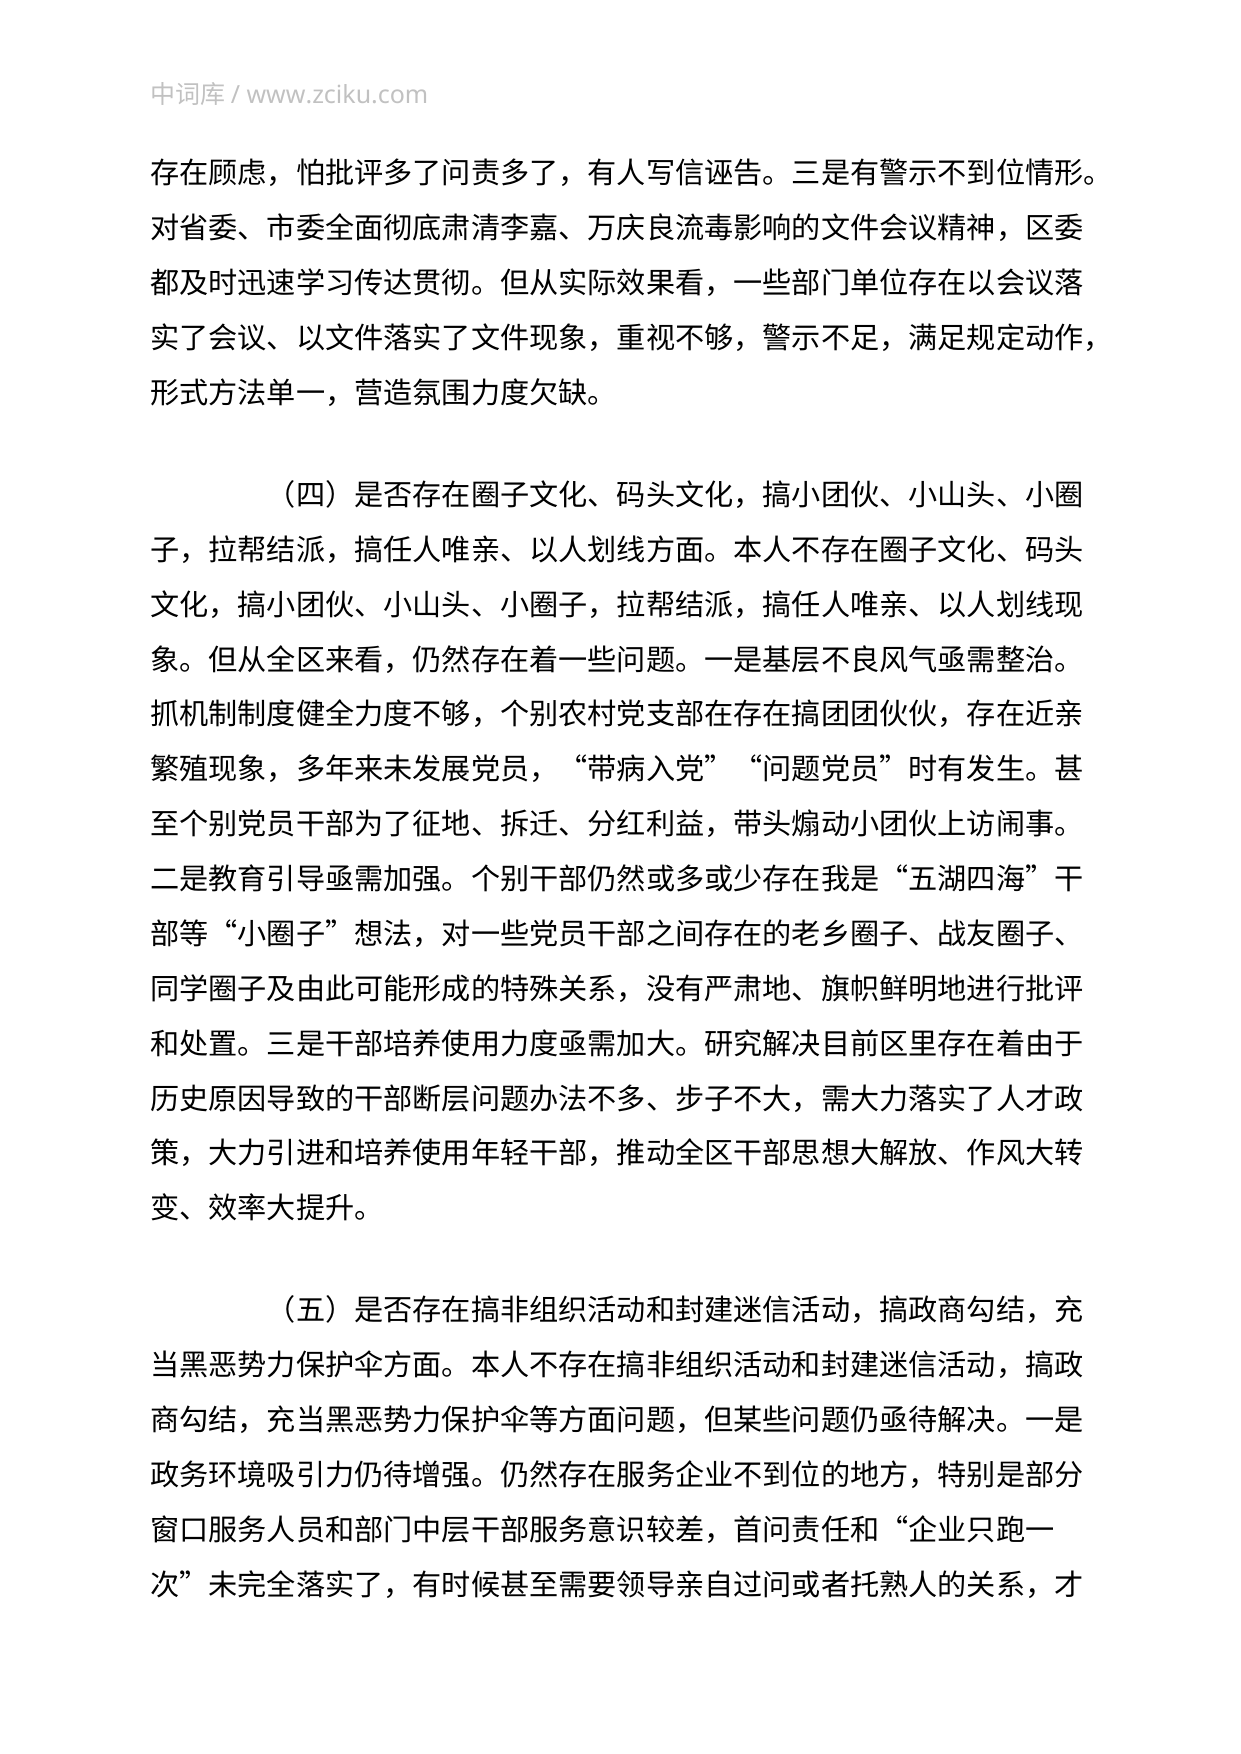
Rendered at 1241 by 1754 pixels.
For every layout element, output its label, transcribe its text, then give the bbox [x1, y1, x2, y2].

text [150, 150, 1090, 412]
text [150, 1287, 1090, 1603]
text （四）是否存在圈子文化、码头文化，搞小团伙、小山头、小圈子，拉帮结派，搞任人唯亲、以人划线方面。本人不存在圈子文化、码头文化，搞小团伙、小山头、小圈子，拉帮结派，搞任人唯亲、以人划线现象。但从全区来看，仍然存在着一些问题。一是基层不良风气亟需整治。抓机制制度健全力度不够，个别农村党支部在存在搞团团伙伙，存在近亲繁殖现象，多年来未发展党员，“带病入党”“问题党员”时有发生。甚至个别党员干部为了征地、拆迁、分红利益，带头煽动小团伙上访闹事。二是教育引导亟需加强。个别干部仍然或多或少存在我是“五湖四海”干部等“小圈子”想法，对一些党员干部之间存在的老乡圈子、战友圈子、同学圈子及由此可能形成的特殊关系，没有严肃地、旗帜鲜明地进行批评和处置。三是干部培养使用力度亟需加大。研究解决目前区里存在着由于历史原因导致的干部断层问题办法不多、步子不大，需大力落实了人才政策，大力引进和培养使用年轻干部，推动全区干部思想大解放、作风大转变、效率大提升。 [150, 471, 1090, 1227]
